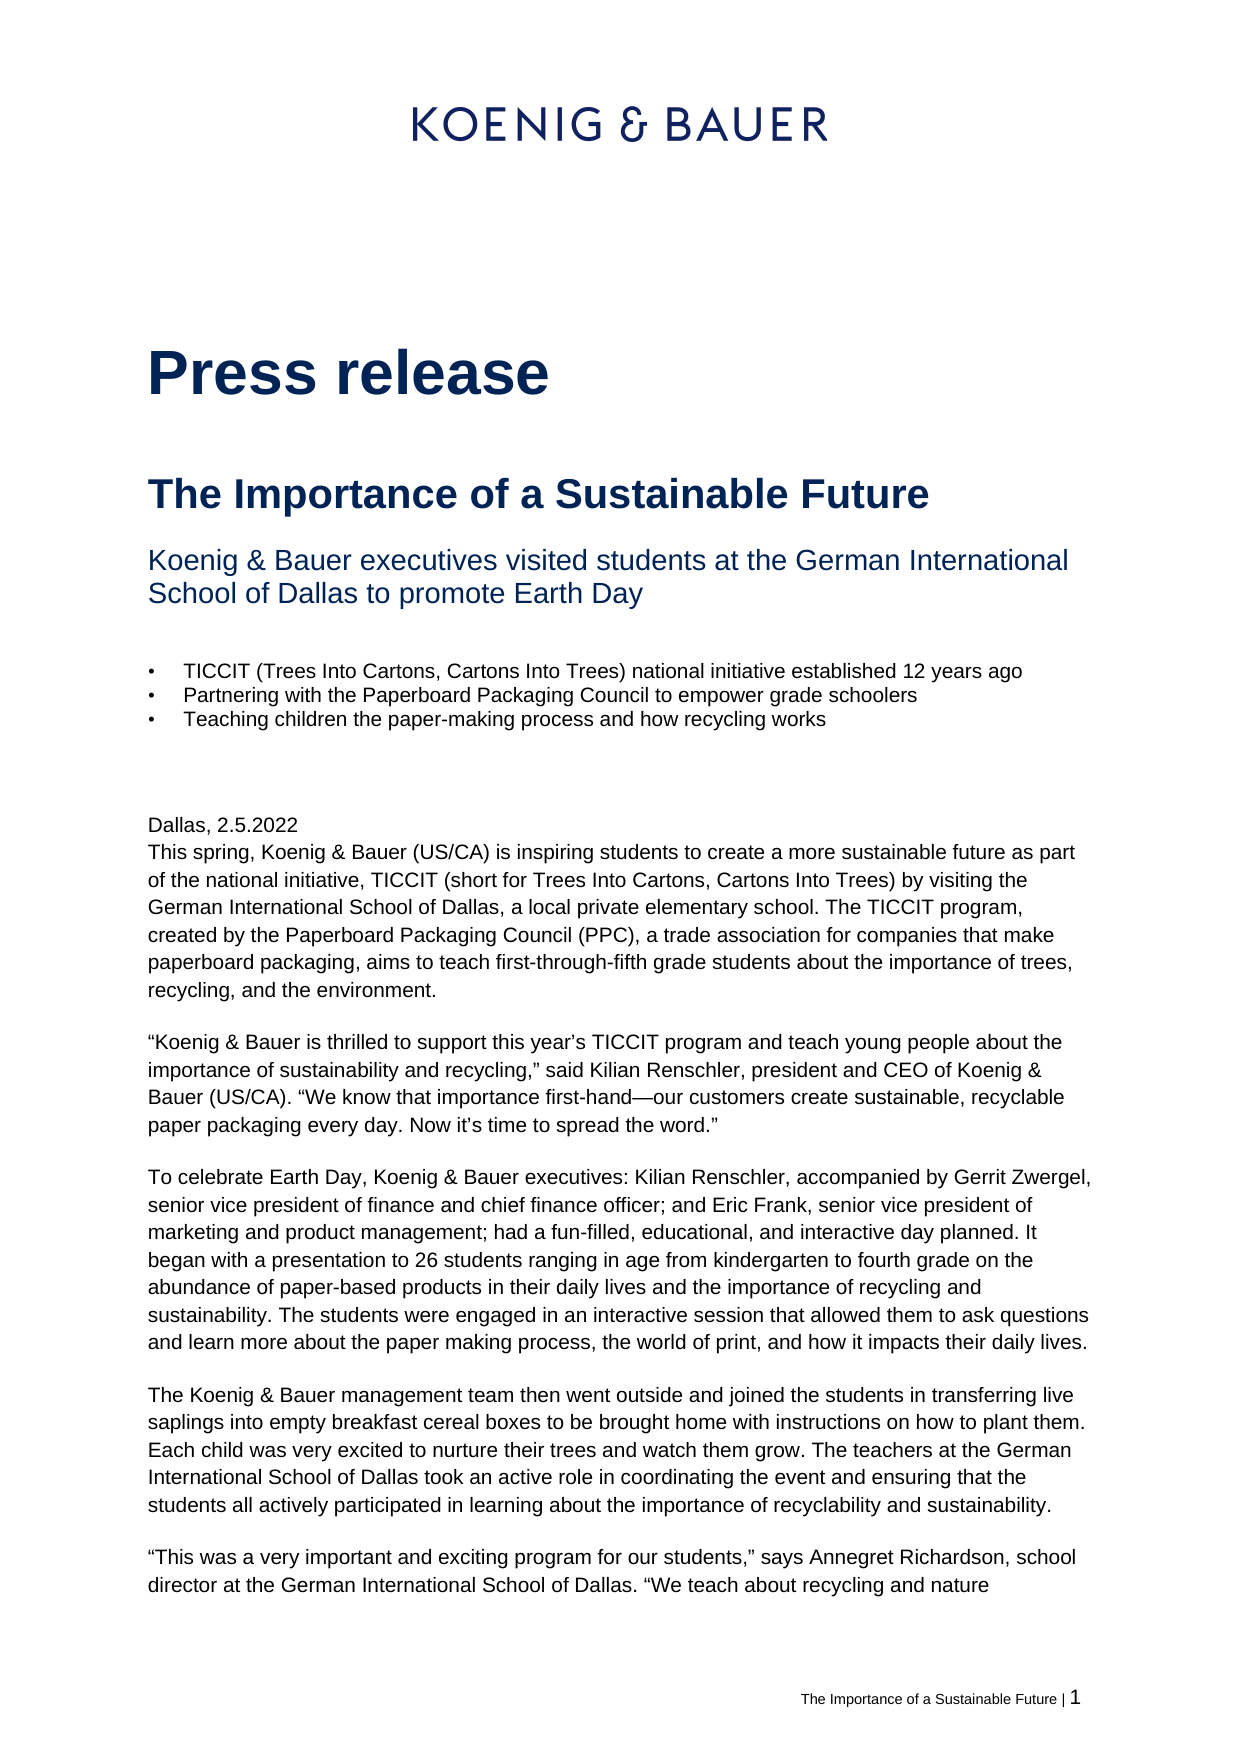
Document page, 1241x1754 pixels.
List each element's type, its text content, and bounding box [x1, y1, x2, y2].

subtitle The Importance of a Sustainable Future [148, 470, 1092, 518]
text The Koenig & Bauer management team then went outside and joined the students in transferring live saplings into empty breakfast cereal boxes to be brought home with instructions on how to plant them. Each child was very excited to nurture their trees and watch them grow. The teachers at the German International School of Dallas took an active role in coordinating the event and ensuring that the students all actively participated in learning about the importance of recyclability and sustainability. [148, 1382, 1092, 1516]
list TICCIT (Trees Into Cartons, Cartons Into Trees) national initiative established 12 years ago [148, 659, 1092, 683]
subtitle Koenig & Bauer executives visited students at the German International School of Dallas to promote Earth Day [148, 543, 1092, 610]
list Partnering with the Paperboard Packaging Council to empower grade schoolers [148, 683, 1092, 707]
list Teaching children the paper-making process and how recycling works [148, 707, 1092, 731]
picture [413, 106, 828, 142]
text To celebrate Earth Day, Koenig & Bauer executives: Kilian Renschler, accompanied by Gerrit Zwergel, senior vice president of finance and chief finance officer; and Eric Frank, senior vice president of marketing and product management; had a fun-filled, educational, and interactive day planned. It began with a presentation to 26 students ranging in age from kindergarten to fourth grade on the abundance of paper-based products in their daily lives and the importance of recycling and sustainability. The students were engaged in an interactive session that allowed them to ask questions and learn more about the paper making process, the world of print, and how it impacts their daily lives. [148, 1165, 1092, 1354]
text “Koenig & Bauer is thrilled to support this year’s TICCIT program and teach young people about the importance of sustainability and recycling,” said Kilian Renschler, president and CEO of Koenig & Bauer (US/CA). “We know that importance first-hand—our customers create sustainable, recyclable paper packaging every day. Now it’s time to spread the word.” [148, 1030, 1092, 1136]
text Dallas, 2.5.2022 This spring, Koenig & Bauer (US/CA) is inspiring students to create a more sustainable future as part of the national initiative, TICCIT (short for Trees Into Cartons, Cartons Into Trees) by visiting the German International School of Dallas, a local private elementary school. The TICCIT program, created by the Paperboard Packaging Council (PPC), a trade association for companies that make paperboard packaging, aims to teach first-through-fifth grade students about the importance of trees, recycling, and the environment. [148, 812, 1092, 1001]
title Press release [148, 336, 1092, 407]
